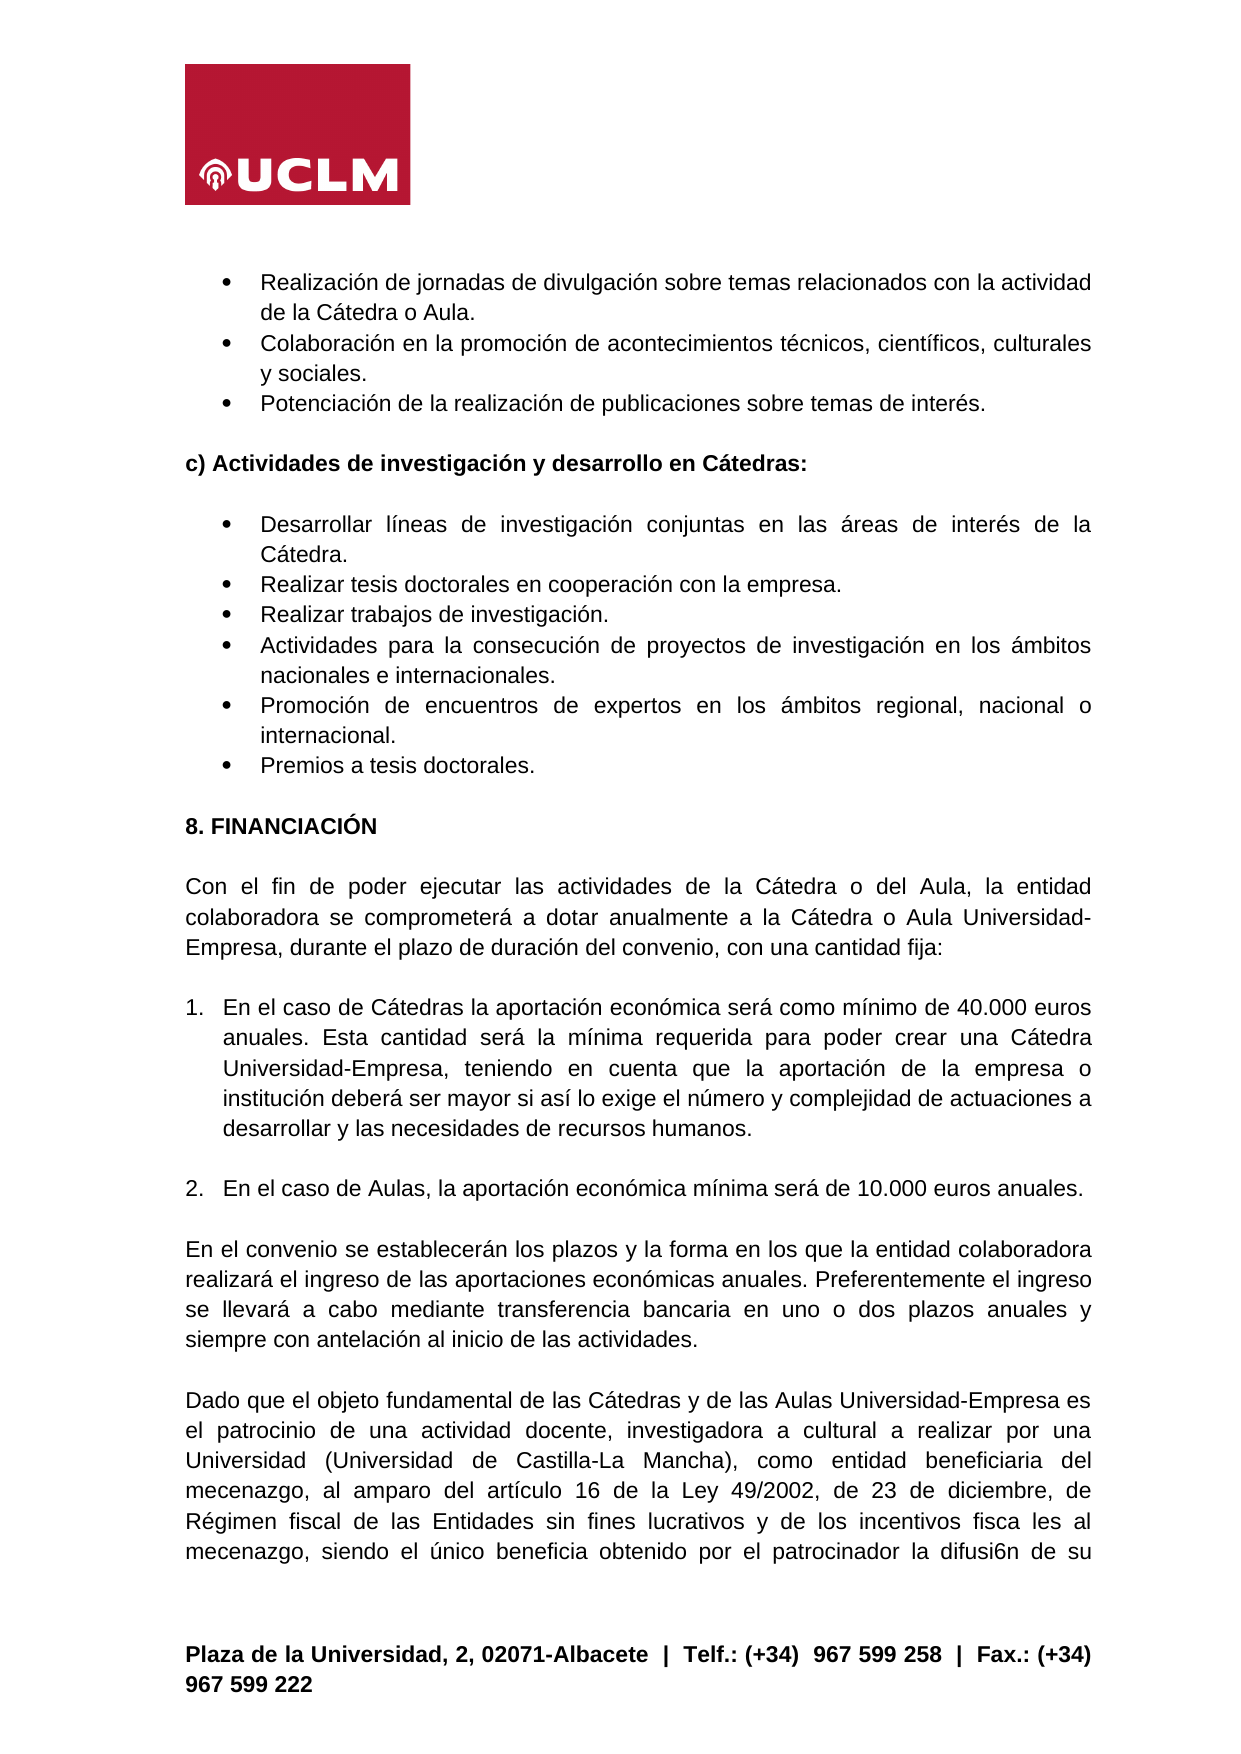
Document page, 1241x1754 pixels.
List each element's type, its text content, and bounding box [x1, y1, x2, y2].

list En el caso de Cátedras la aportación económica será como mínimo de 40.000 euros anuales. Esta cantidad será la mínima requerida para poder crear una Cátedra Universidad-Empresa, teniendo en cuenta que la aportación de la empresa o institución deberá ser mayor si así lo exige el número y complejidad de actuaciones a desarrollar y las necesidades de recursos humanos. [185, 994, 1092, 1141]
list Actividades para la consecución de proyectos de investigación en los ámbitos nacionales e internacionales. [223, 632, 1092, 688]
list Realización de jornadas de divulgación sobre temas relacionados con la actividad de la Cátedra o Aula. [223, 269, 1092, 326]
text c) Actividades de investigación y desarrollo en Cátedras: [185, 450, 1092, 477]
list En el caso de Aulas, la aportación económica mínima será de 10.000 euros anuales. [185, 1175, 1092, 1202]
picture [185, 64, 411, 205]
list Realizar tesis doctorales en cooperación con la empresa. [223, 571, 1092, 598]
text Con el fin de poder ejecutar las actividades de la Cátedra o del Aula, la entidad colaboradora se comprometerá a dotar anualmente a la Cátedra o Aula Universidad-Empresa, durante el plazo de duración del convenio, con una cantidad fija: [185, 873, 1092, 960]
list Desarrollar líneas de investigación conjuntas en las áreas de interés de la Cátedra. [223, 511, 1092, 567]
list Promoción de encuentros de expertos en los ámbitos regional, nacional o internacional. [223, 692, 1092, 749]
list Premios a tesis doctorales. [223, 752, 1092, 779]
list Potenciación de la realización de publicaciones sobre temas de interés. [223, 390, 1092, 416]
list Colaboración en la promoción de acontecimientos técnicos, científicos, culturales y sociales. [223, 329, 1092, 386]
list Realizar trabajos de investigación. [223, 601, 1092, 628]
text En el convenio se establecerán los plazos y la forma en los que la entidad colaboradora realizará el ingreso de las aportaciones económicas anuales. Preferentemente el ingreso se llevará a cabo mediante transferencia bancaria en uno o dos plazos anuales y siempre con antelación al inicio de las actividades. [185, 1236, 1092, 1353]
text 8. FINANCIACIÓN [185, 813, 1092, 839]
